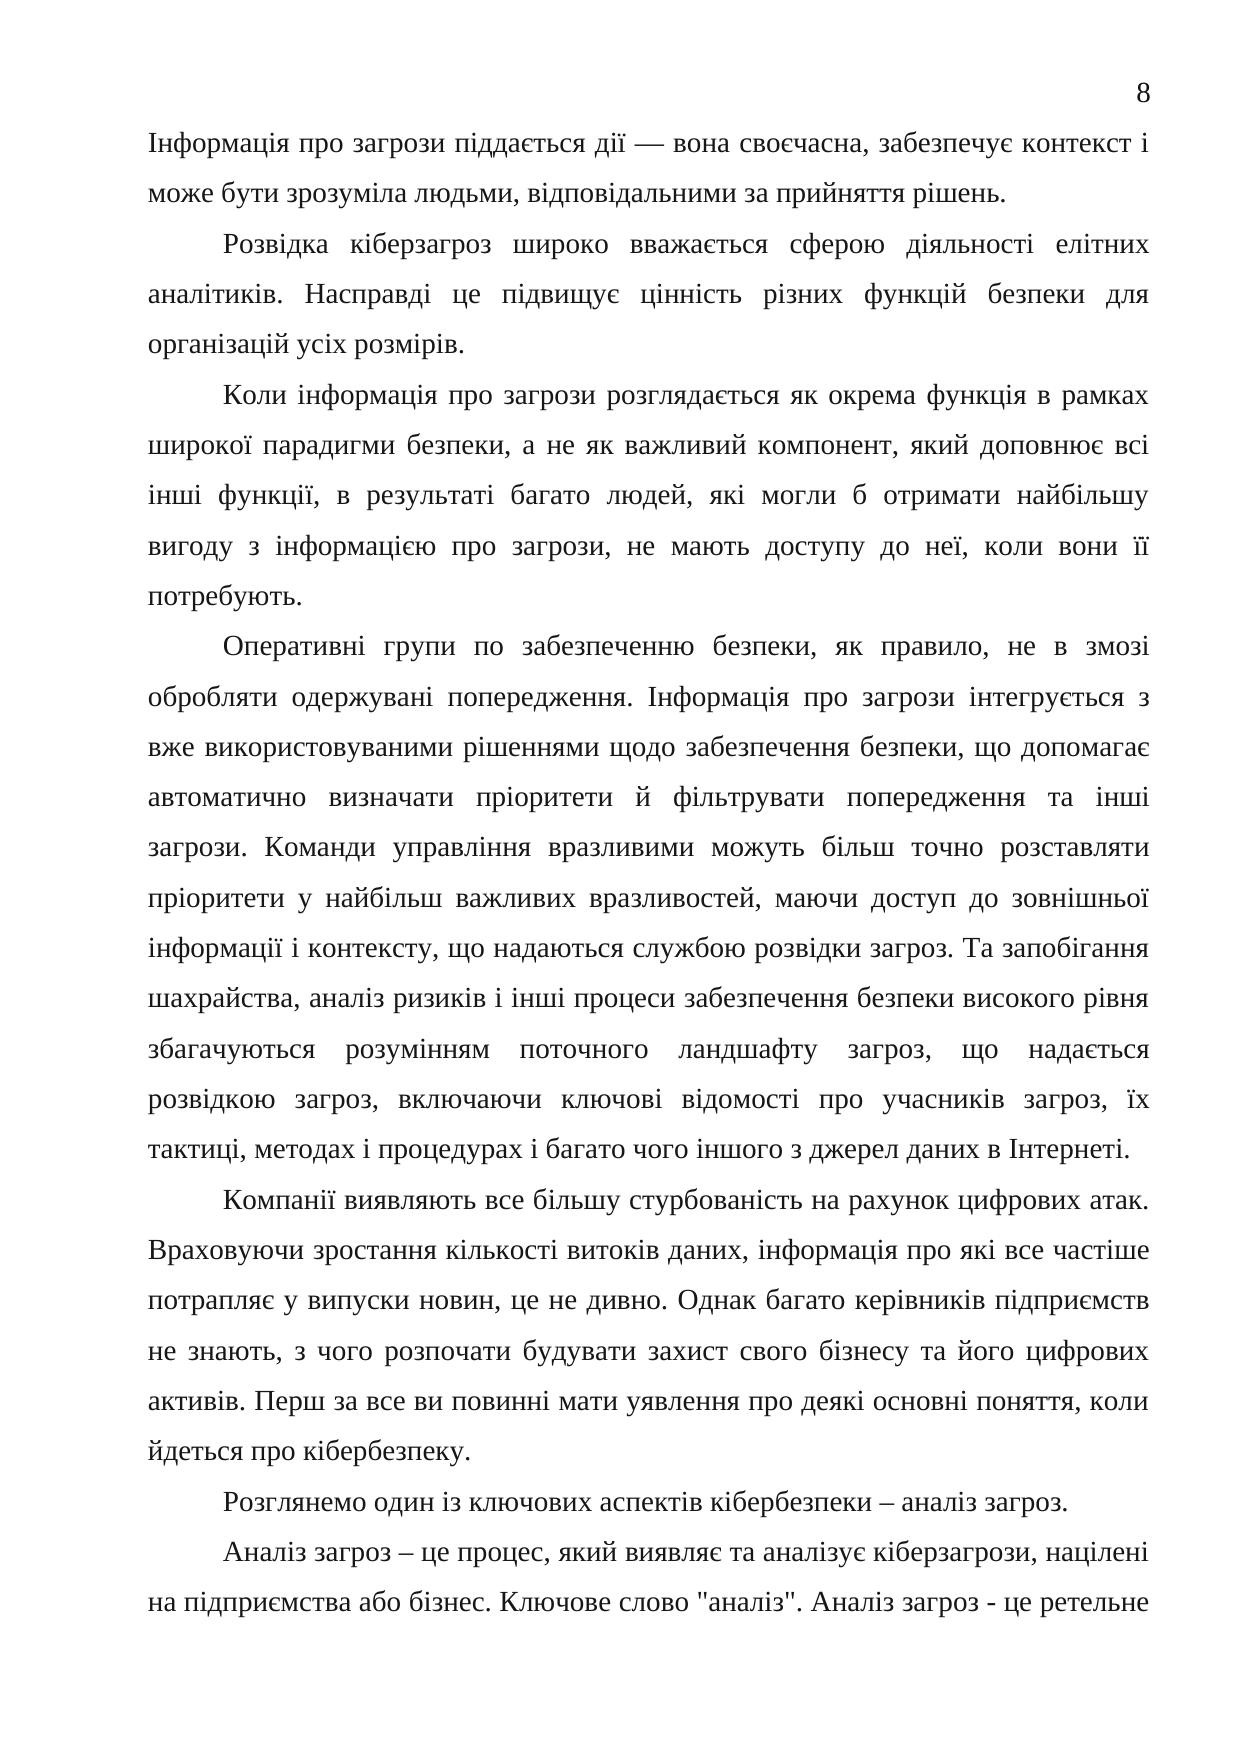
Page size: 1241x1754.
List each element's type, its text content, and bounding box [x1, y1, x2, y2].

text Компанії виявляють все більшу стурбованість на рахунок цифрових атак. Враховуючи зростання кількості витоків даних, інформація про які все частіше потрапляє у випуски новин, це не дивно. Однак багато керівників підприємств не знають, з чого розпочати будувати захист свого бізнесу та його цифрових активів. Перш за все ви повинні мати уявлення про деякі основні поняття, коли йдеться про кібербезпеку. [148, 1182, 1150, 1467]
text Оперативні групи по забезпеченню безпеки, як правило, не в змозі обробляти одержувані попередження. Інформація про загрози інтегрується з вже використовуваними рішеннями щодо забезпечення безпеки, що допомагає автоматично визначати пріоритети й фільтрувати попередження та інші загрози. Команди управління вразливими можуть більш точно розставляти пріоритети у найбільш важливих вразливостей, маючи доступ до зовнішньої інформації і контексту, що надаються службою розвідки загроз. Та запобігання шахрайства, аналіз ризиків і інші процеси забезпечення безпеки високого рівня збагачуються розумінням поточного ландшафту загроз, що надається розвідкою загроз, включаючи ключові відомості про учасників загроз, їх тактиці, методах і процедурах і багато чого іншого з джерел даних в Інтернеті. [148, 628, 1150, 1165]
text Розглянемо один із ключових аспектів кібербезпеки – аналіз загроз. [148, 1484, 1150, 1517]
text Коли інформація про загрози розглядається як окрема функція в рамках широкої парадигми безпеки, а не як важливий компонент, який доповнює всі інші функції, в результаті багато людей, які могли б отримати найбільшу вигоду з інформацією про загрози, не мають доступу до неї, коли вони її потребують. [148, 377, 1150, 612]
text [148, 125, 1150, 209]
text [148, 1534, 1150, 1618]
text Розвідка кіберзагроз широко вважається сферою діяльності елітних аналітиків. Насправді це підвищує цінність різних функцій безпеки для організацій усіх розмірів. [148, 226, 1150, 360]
